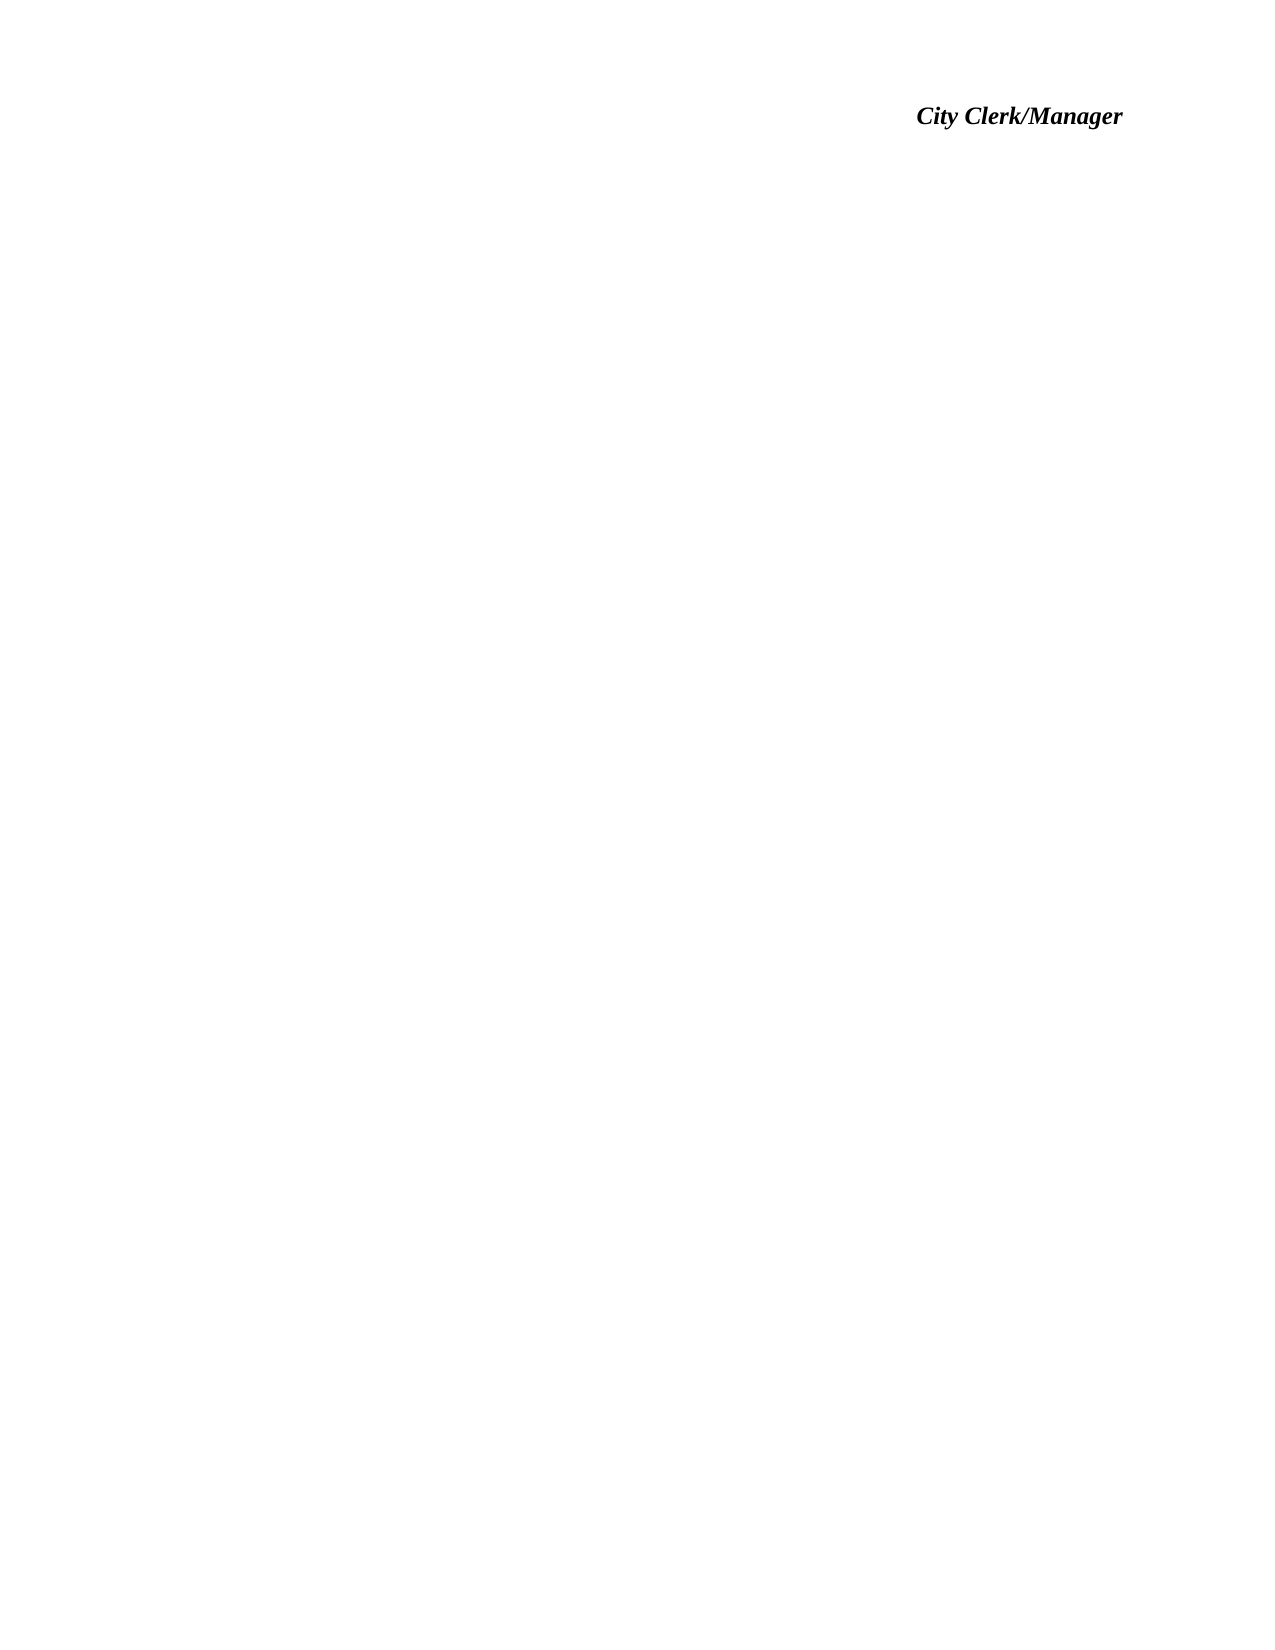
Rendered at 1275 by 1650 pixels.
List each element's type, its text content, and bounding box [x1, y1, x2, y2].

text City Clerk/Manager [150, 101, 1125, 130]
